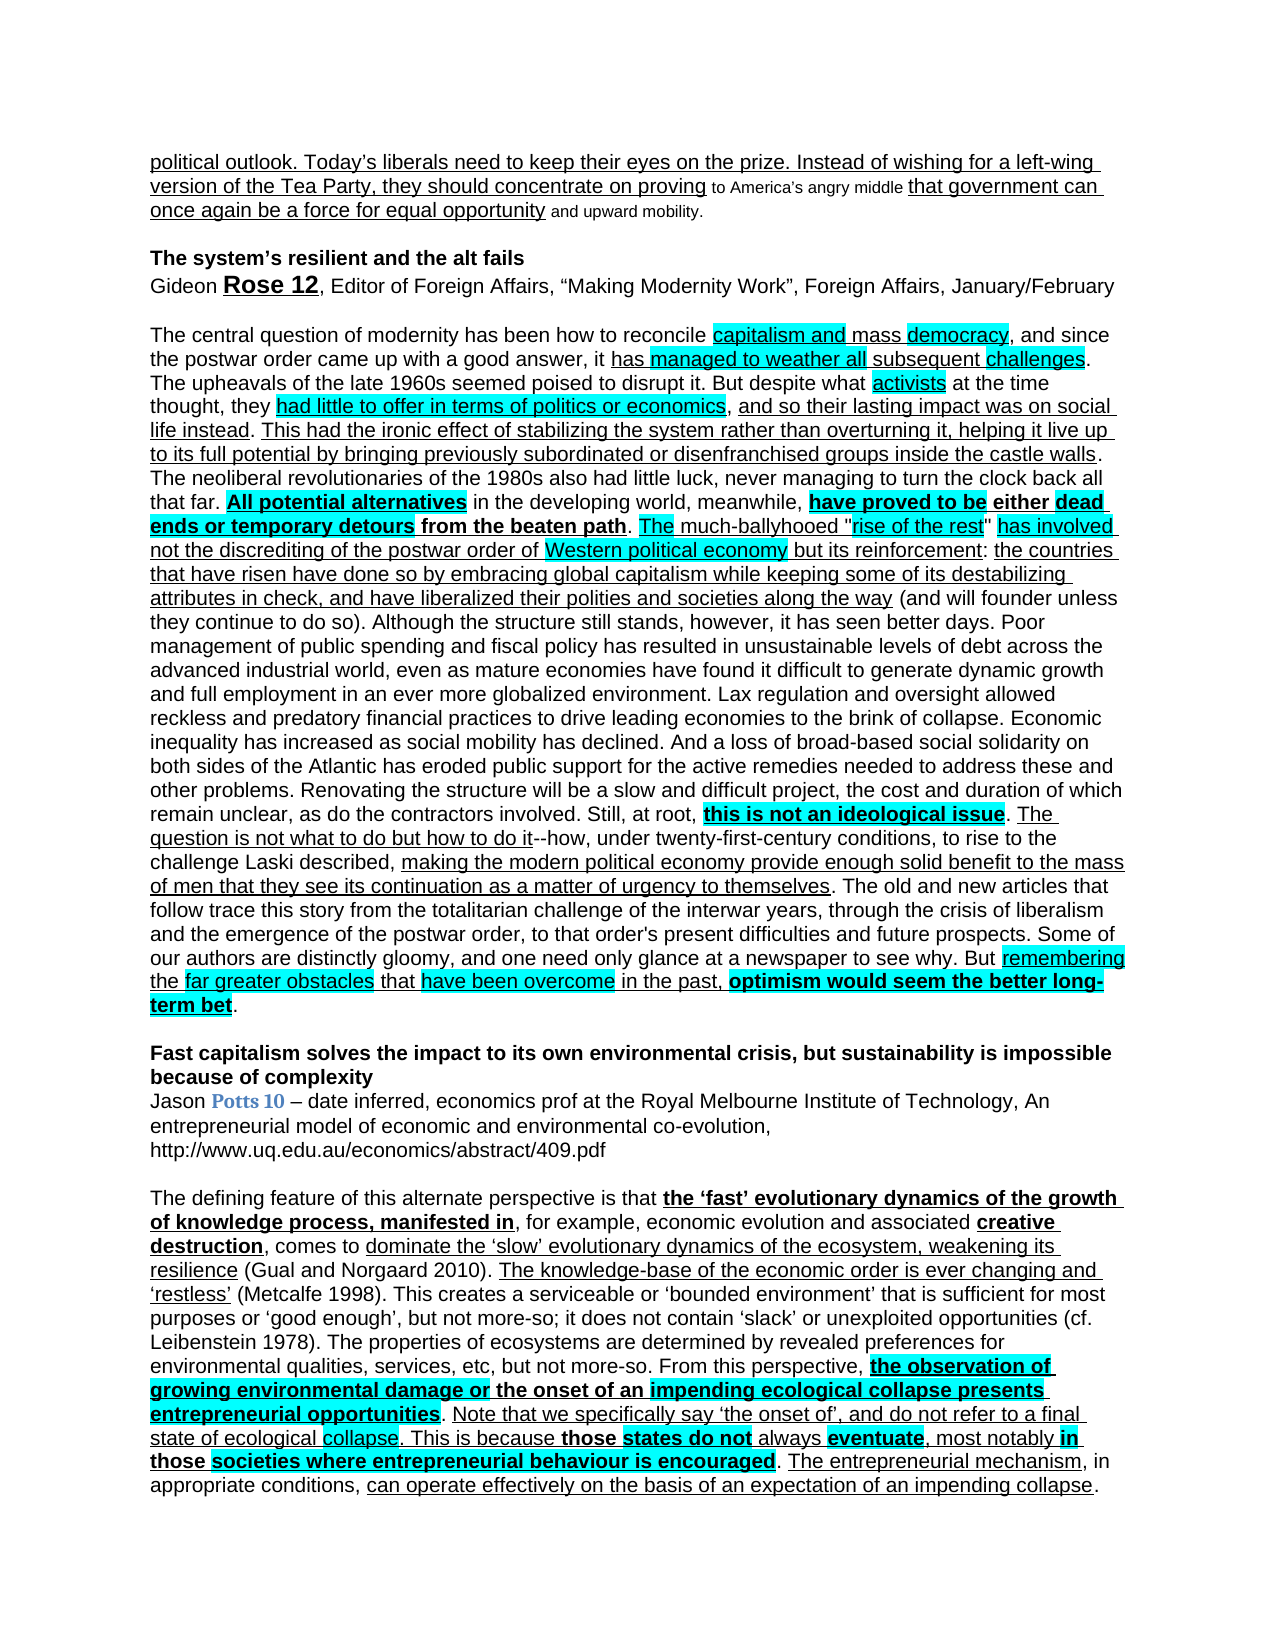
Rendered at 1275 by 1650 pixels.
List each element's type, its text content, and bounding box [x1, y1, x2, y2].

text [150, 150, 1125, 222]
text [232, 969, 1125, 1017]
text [150, 1186, 1125, 1497]
text Fast capitalism solves the impact to its own environmental crisis, but sustainability is impossible because of complexity [150, 1041, 1125, 1089]
text The central question of modernity has been how to reconcile capitalism and mass democracy, and since the postwar order came up with a good answer, it has managed to weather all subsequent challenges. The upheavals of the late 1960s seemed poised to disrupt it. But despite what activists at the time thought, they had little to offer in terms of politics or economics, and so their lasting impact was on social life instead. This had the ironic effect of stabilizing the system rather than overturning it, helping it live up to its full potential by bringing previously subordinated or disenfranchised groups inside the castle walls. The neoliberal revolutionaries of the 1980s also had little luck, never managing to turn the clock back all that far. All potential alternatives in the developing world, meanwhile, have proved to be either dead ends or temporary detours from the beaten path. The much-ballyhooed "rise of the rest" has involved not the discrediting of the postwar order of Western political economy but its reinforcement: the countries that have risen have done so by embracing global capitalism while keeping some of its destabilizing attributes in check, and have liberalized their polities and societies along the way (and will founder unless they continue to do so). Although the structure still stands, however, it has seen better days. Poor management of public spending and fiscal policy has resulted in unsustainable levels of debt across the advanced industrial world, even as mature economies have found it difficult to generate dynamic growth and full employment in an ever more globalized environment. Lax regulation and oversight allowed reckless and predatory financial practices to drive leading economies to the brink of collapse. Economic inequality has increased as social mobility has declined. And a loss of broad-based social solidarity on both sides of the Atlantic has eroded public support for the active remedies needed to address these and other problems. Renovating the structure will be a slow and difficult project, the cost and duration of which remain unclear, as do the contractors involved. Still, at root, this is not an ideological issue. The question is not what to do but how to do it--how, under twenty-first-century conditions, to rise to the challenge Laski described, making the modern political economy provide enough solid benefit to the mass of men that they see its continuation as a matter of urgency to themselves. The old and new articles that follow trace this story from the totalitarian challenge of the interwar years, through the crisis of liberalism and the emergence of the postwar order, to that order's present difficulties and future prospects. Some of our authors are distinctly gloomy, and one need only glance at a newspaper to see why. But remembering the far greater obstacles that have been overcome in the past, optimism would seem the better long-term bet. [150, 322, 1125, 990]
text Jason Potts 10 – date inferred, economics prof at the Royal Melbourne Institute of Technology, An entrepreneurial model of economic and environmental co-evolution, http://www.uq.edu.au/economics/abstract/409.pdf [150, 1089, 1125, 1162]
text Gideon Rose 12, Editor of Foreign Affairs, “Making Modernity Work”, Foreign Affairs, January/February [150, 270, 1125, 298]
text The system’s resilient and the alt fails [150, 246, 1125, 270]
